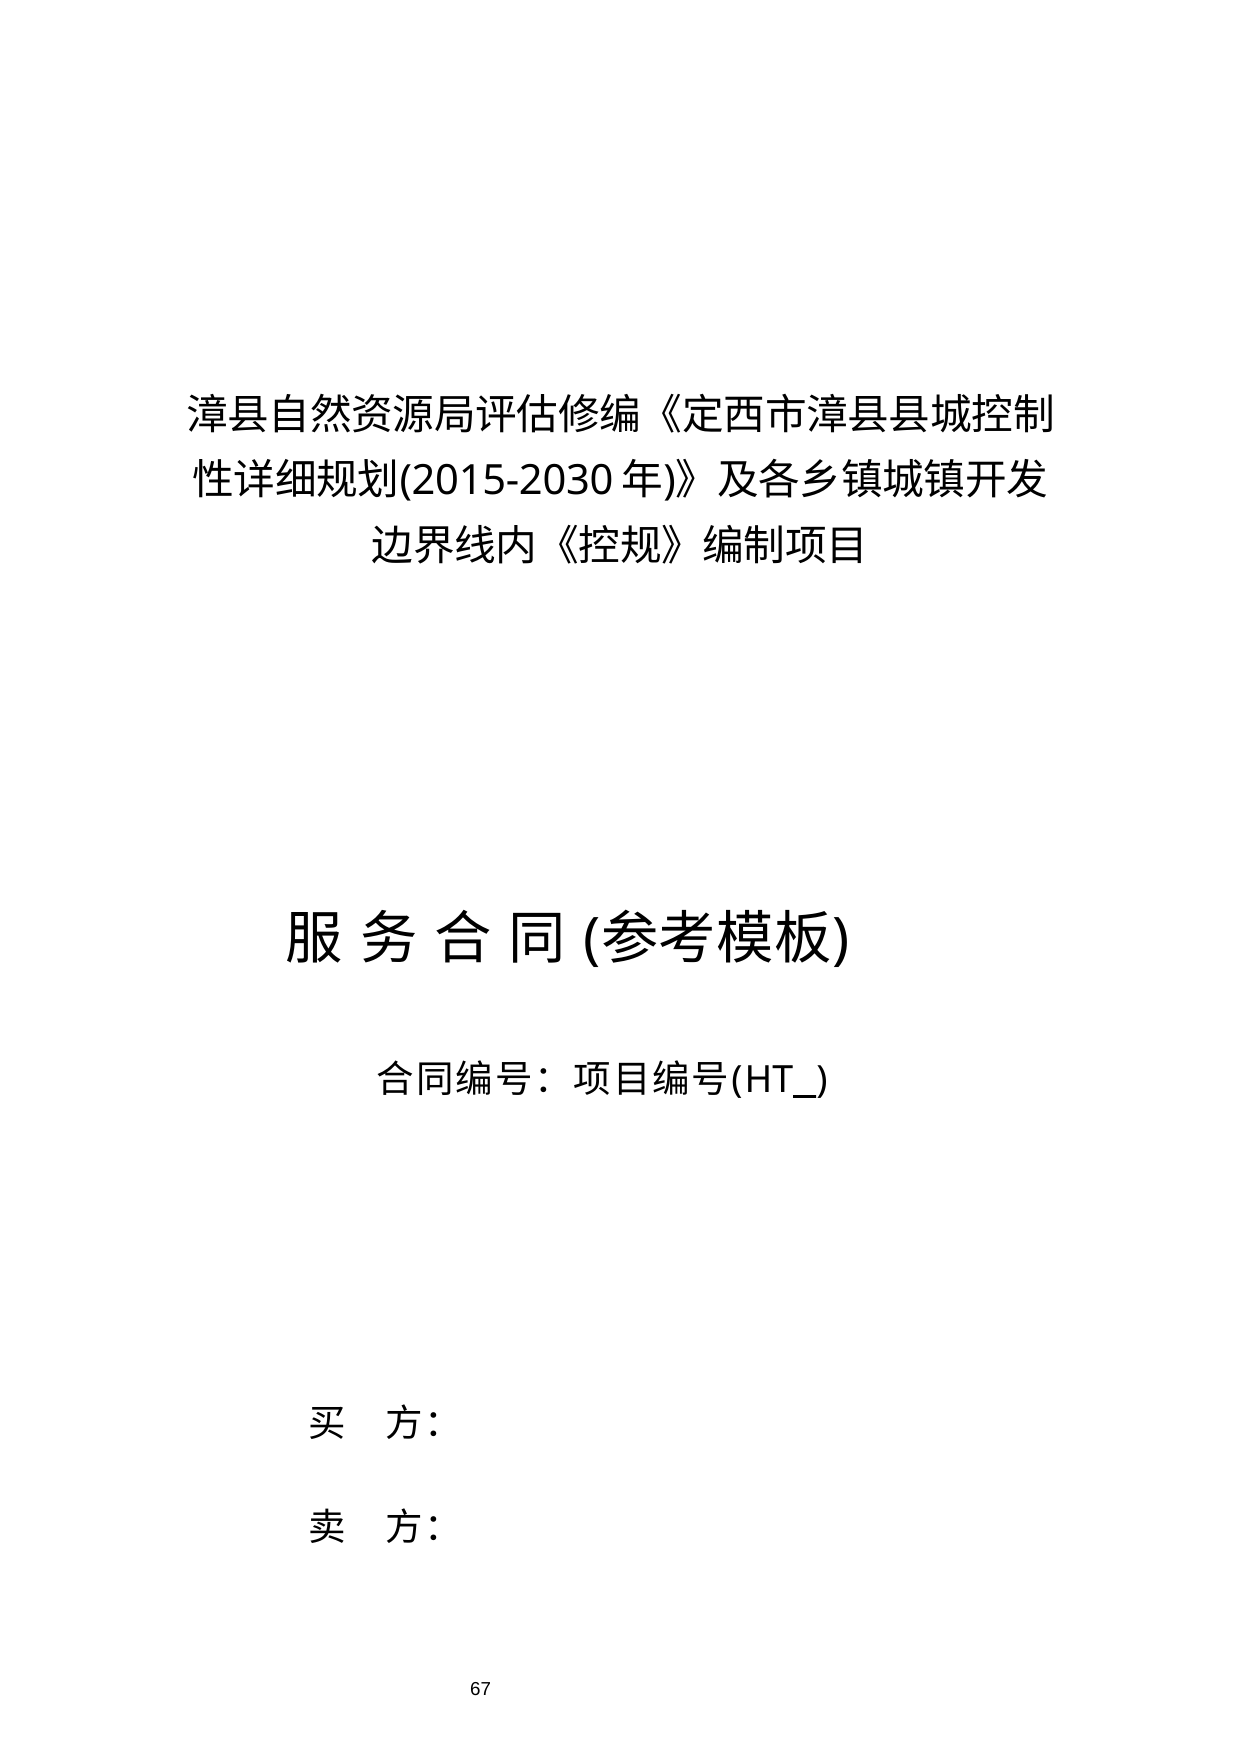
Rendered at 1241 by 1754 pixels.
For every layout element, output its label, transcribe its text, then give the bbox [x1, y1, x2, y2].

text 服 务 合 同 (参考模板) [286, 892, 1055, 976]
text 合同编号：项目编号(HT ) [377, 1049, 1055, 1103]
text 漳县自然资源局评估修编《定西市漳县县城控制性详细规划(2015-2030年)》及各乡镇城镇开发边界线内《控规》编制项目 [185, 381, 1055, 572]
text 卖 方： [185, 1496, 1055, 1551]
text 买 方： [185, 1393, 1055, 1447]
